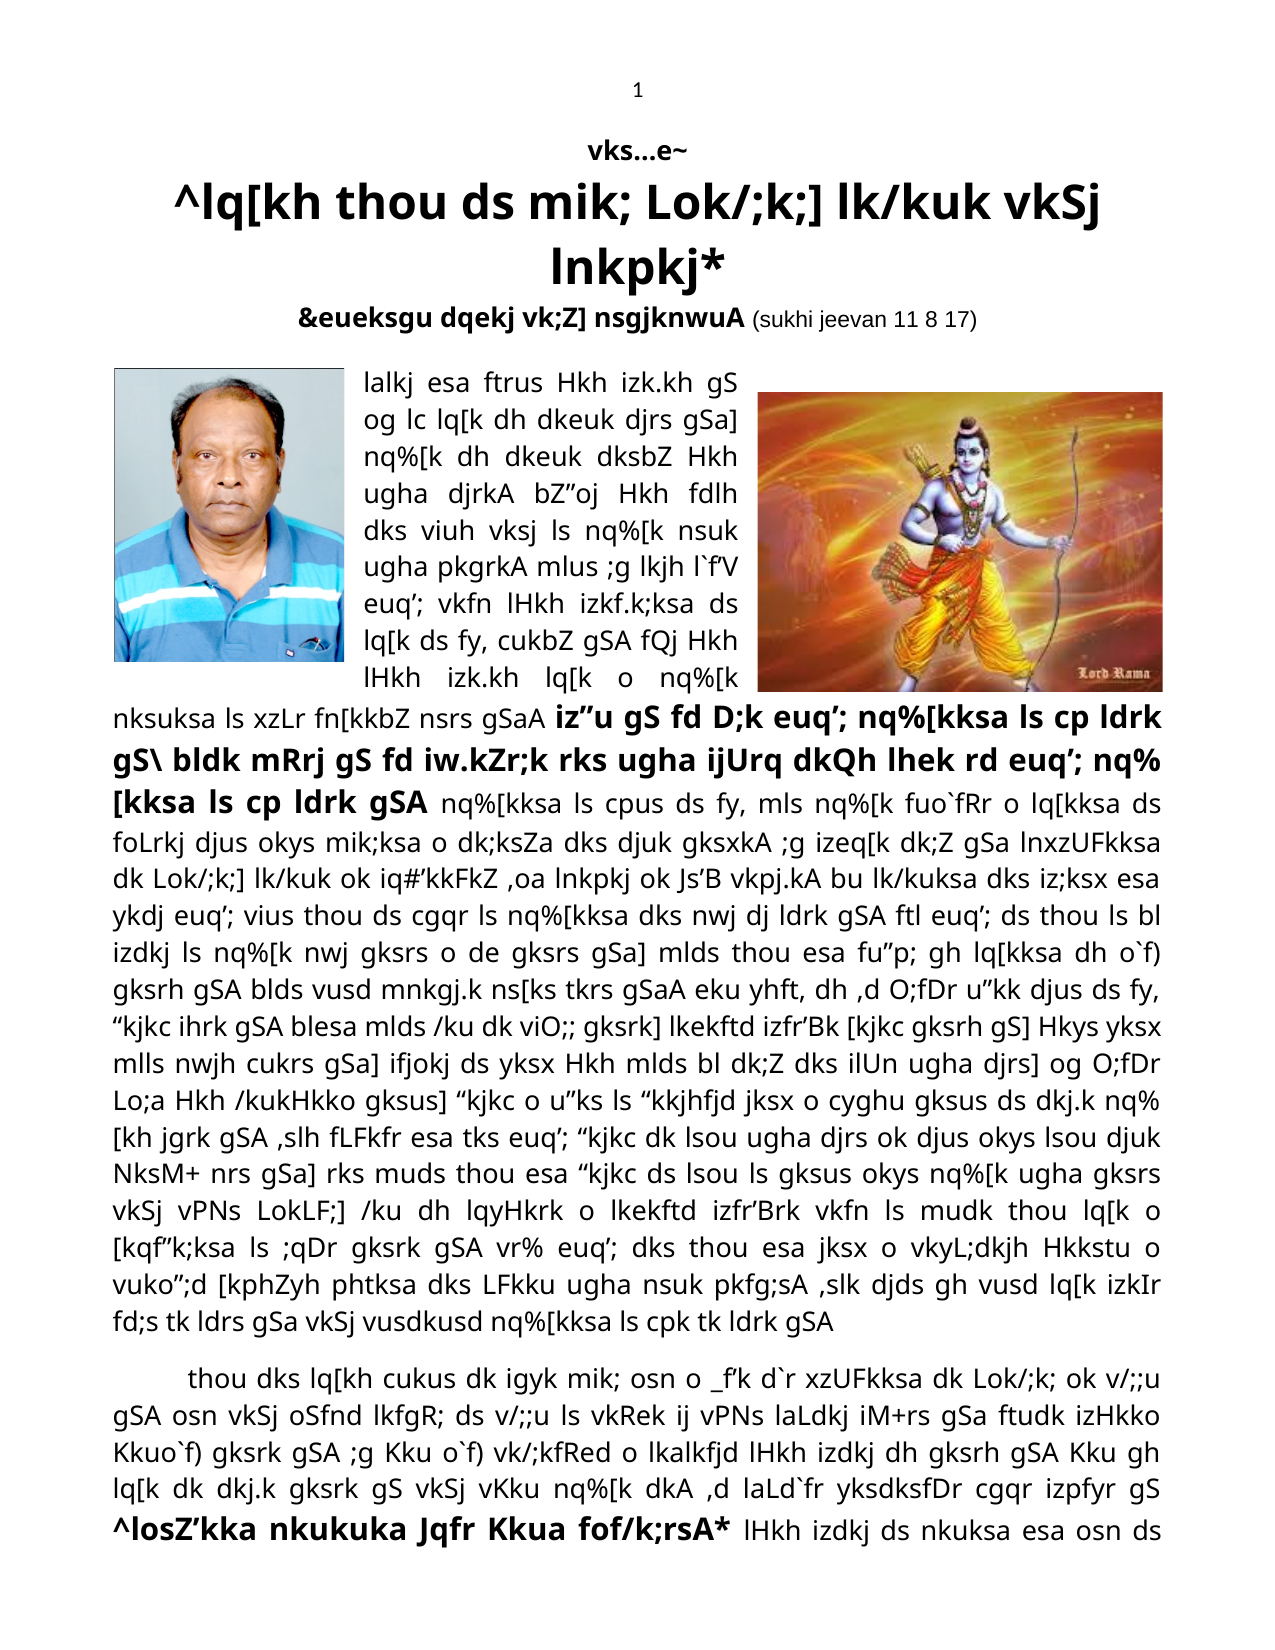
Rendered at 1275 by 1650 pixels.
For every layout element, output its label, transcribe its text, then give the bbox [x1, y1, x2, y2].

picture [757, 392, 1163, 692]
text vks…e~ [112, 131, 1162, 168]
picture [114, 368, 345, 659]
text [112, 1359, 1162, 1549]
text &eueksgu dqekj vk;Z] nsgjknwuA (sukhi jeevan 11 8 17) [112, 298, 1162, 335]
text lalkj esa ftrus Hkh izk.kh gS og lc lq[k dh dkeuk djrs gSa] nq%[k dh dkeuk dksbZ Hkh ugha djrkA bZ”oj Hkh fdlh dks viuh vksj ls nq%[k nsuk ugha pkgrkA mlus ;g lkjh l`f’V euq’; vkfn lHkh izkf.k;ksa ds lq[k ds fy, cukbZ gSA fQj Hkh lHkh izk.kh lq[k o nq%[k nksuksa ls xzLr fn[kkbZ nsrs gSaA iz”u gS fd D;k euq’; nq%[kksa ls cp ldrk gS\ bldk mRrj gS fd iw.kZr;k rks ugha ijUrq dkQh lhek rd euq’; nq%[kksa ls cp ldrk gSA nq%[kksa ls cpus ds fy, mls nq%[k fuo`fRr o lq[kksa ds foLrkj djus okys mik;ksa o dk;ksZa dks djuk gksxkA ;g izeq[k dk;Z gSa lnxzUFkksa dk Lok/;k;] lk/kuk ok iq#’kkFkZ ,oa lnkpkj ok Js’B vkpj.kA bu lk/kuksa dks iz;ksx esa ykdj euq’; vius thou ds cgqr ls nq%[kksa dks nwj dj ldrk gSA ftl euq’; ds thou ls bl izdkj ls nq%[k nwj gksrs o de gksrs gSa] mlds thou esa fu”p; gh lq[kksa dh o`f) gksrh gSA blds vusd mnkgj.k ns[ks tkrs gSaA eku yhft, dh ,d O;fDr u”kk djus ds fy, “kjkc ihrk gSA blesa mlds /ku dk viO;; gksrk] lkekftd izfr’Bk [kjkc gksrh gS] Hkys yksx mlls nwjh cukrs gSa] ifjokj ds yksx Hkh mlds bl dk;Z dks ilUn ugha djrs] og O;fDr Lo;a Hkh /kukHkko gksus] “kjkc o u”ks ls “kkjhfjd jksx o cyghu gksus ds dkj.k nq%[kh jgrk gSA ,slh fLFkfr esa tks euq’; “kjkc dk lsou ugha djrs ok djus okys lsou djuk NksM+ nrs gSa] rks muds thou esa “kjkc ds lsou ls gksus okys nq%[k ugha gksrs vkSj vPNs LokLF;] /ku dh lqyHkrk o lkekftd izfr’Brk vkfn ls mudk thou lq[k o [kqf”k;ksa ls ;qDr gksrk gSA vr% euq’; dks thou esa jksx o vkyL;dkjh Hkkstu o vuko”;d [kphZyh phtksa dks LFkku ugha nsuk pkfg;sA ,slk djds gh vusd lq[k izkIr fd;s tk ldrs gSa vkSj vusdkusd nq%[kksa ls cpk tk ldrk gSA [112, 363, 1162, 1339]
text ^lq[kh thou ds mik; Lok/;k;] lk/kuk vkSj lnkpkj* [112, 168, 1162, 298]
